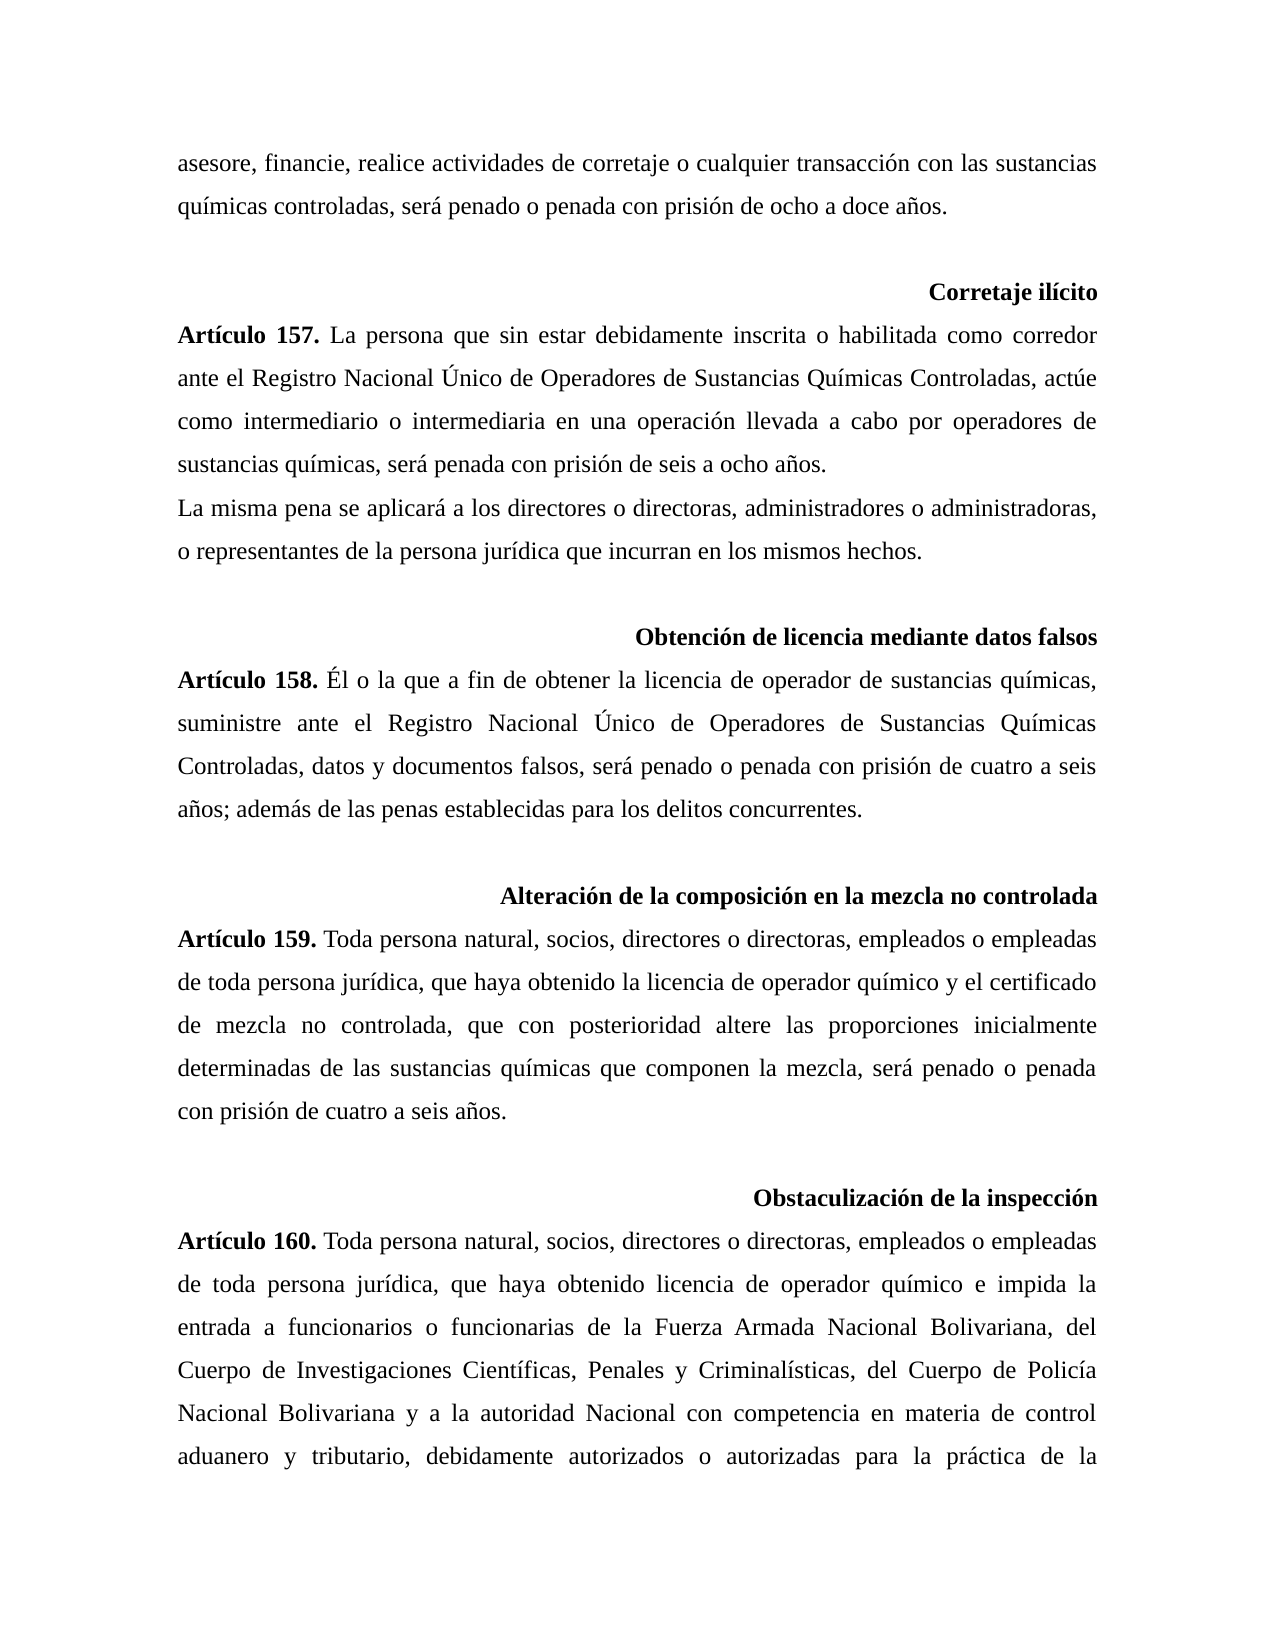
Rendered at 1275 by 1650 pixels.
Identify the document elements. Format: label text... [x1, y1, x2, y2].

text Artículo 157. La persona que sin estar debidamente inscrita o habilitada como corredor ante el Registro Nacional Único de Operadores de Sustancias Químicas Controladas, actúe como intermediario o intermediaria en una operación llevada a cabo por operadores de sustancias químicas, será penada con prisión de seis a ocho años. [177, 320, 1098, 478]
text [177, 148, 1098, 219]
text Artículo 158. Él o la que a fin de obtener la licencia de operador de sustancias químicas, suministre ante el Registro Nacional Único de Operadores de Sustancias Químicas Controladas, datos y documentos falsos, será penado o penada con prisión de cuatro a seis años; además de las penas establecidas para los delitos concurrentes. [177, 665, 1098, 823]
text Artículo 159. Toda persona natural, socios, directores o directoras, empleados o empleadas de toda persona jurídica, que haya obtenido la licencia de operador químico y el certificado de mezcla no controlada, que con posterioridad altere las proporciones inicialmente determinadas de las sustancias químicas que componen la mezcla, será penado o penada con prisión de cuatro a seis años. [177, 924, 1098, 1125]
text La misma pena se aplicará a los directores o directoras, administradores o administradoras, o representantes de la persona jurídica que incurran en los mismos hechos. [177, 493, 1098, 564]
text Obtención de licencia mediante datos falsos [177, 622, 1098, 651]
text Obstaculización de la inspección [177, 1183, 1098, 1211]
text Alteración de la composición en la mezcla no controlada [177, 881, 1098, 909]
text Corretaje ilícito [177, 277, 1098, 306]
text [177, 1226, 1098, 1470]
